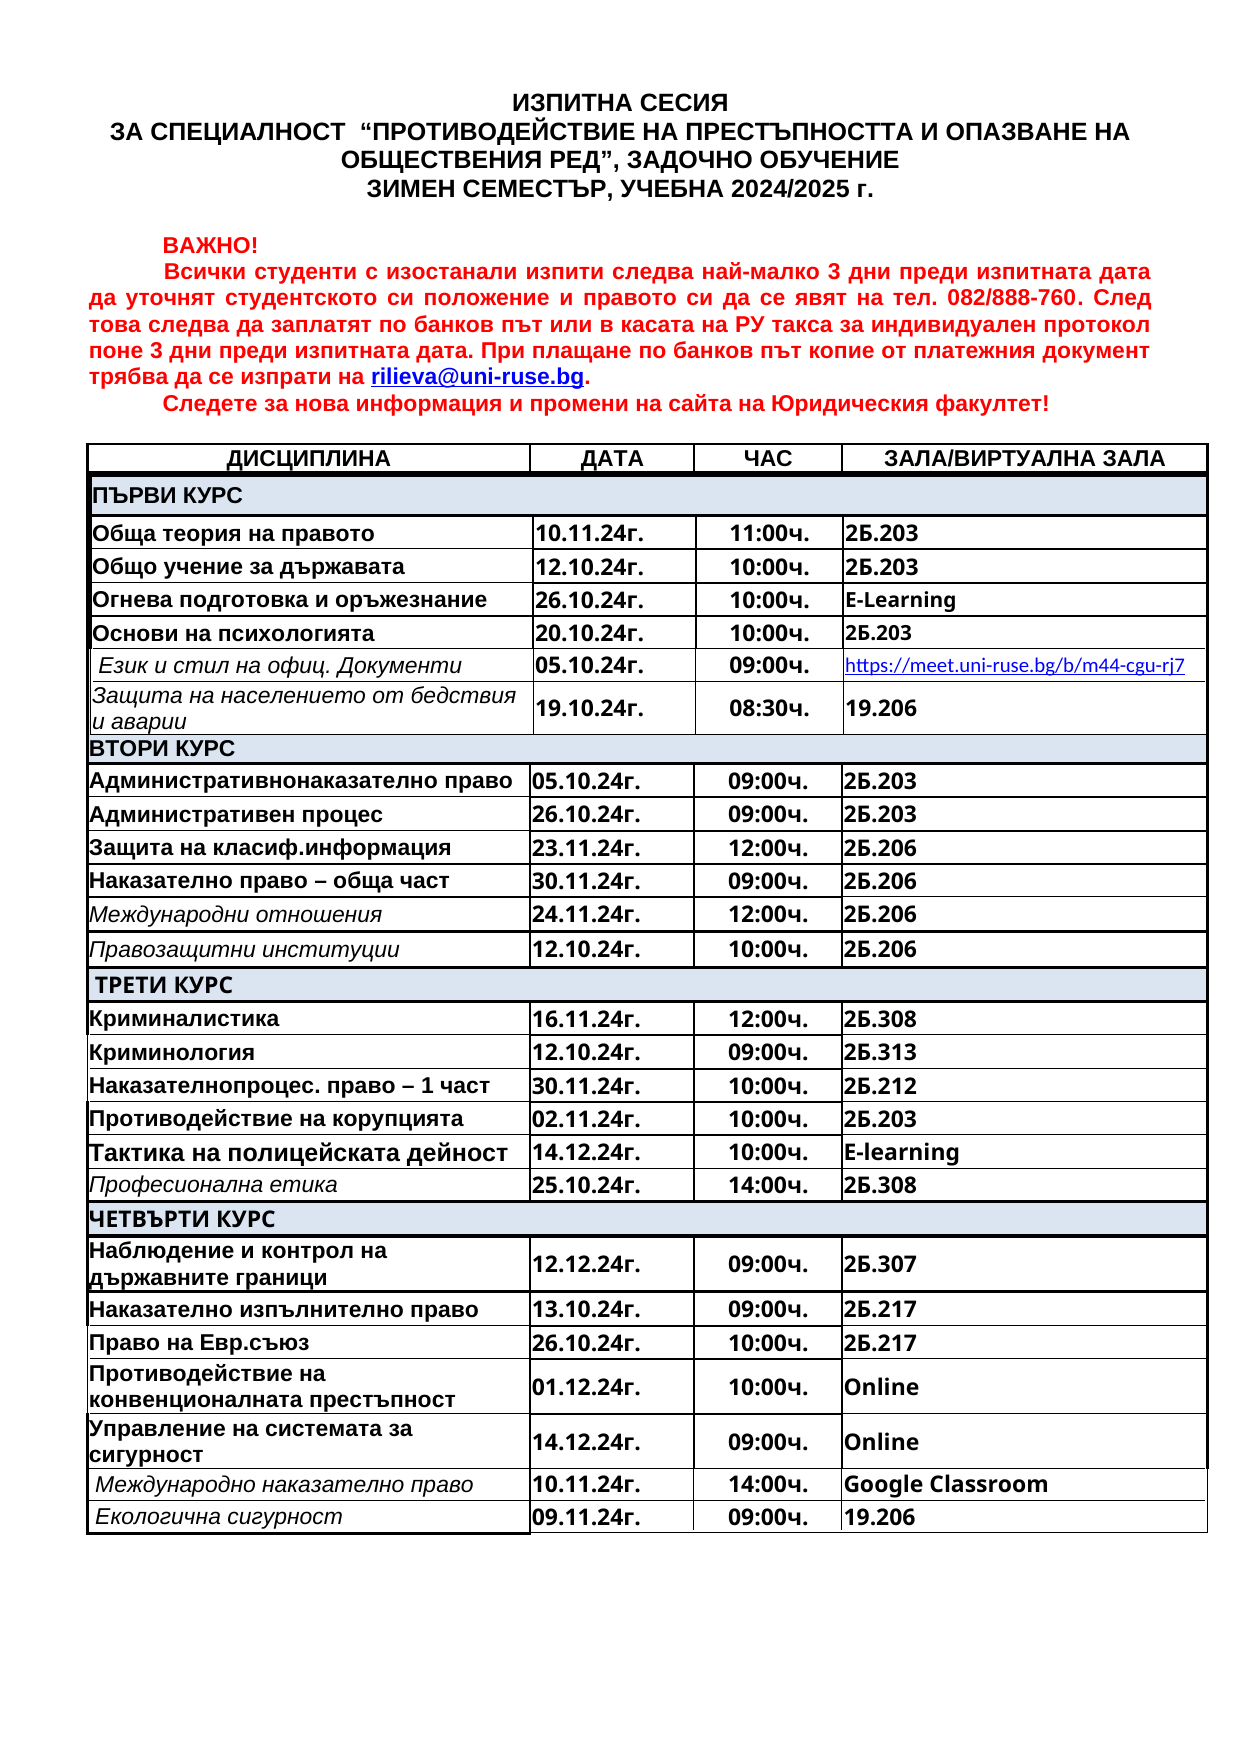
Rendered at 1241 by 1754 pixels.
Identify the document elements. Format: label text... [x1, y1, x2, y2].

table_cell 2Б.307 [843, 1238, 1206, 1290]
table_cell 10:00ч. [695, 1360, 841, 1413]
text Следете за нова информация и промени на сайта на Юридическия факултет! [44, 390, 1152, 416]
table_header ДИСЦИПЛИНА [89, 445, 529, 471]
table_cell Криминология [88, 1035, 529, 1068]
table_cell 2Б.206 [843, 933, 1206, 966]
table_cell 26.10.24г. [531, 1327, 693, 1358]
table_cell 12:00ч. [695, 1003, 841, 1034]
table_cell 12.12.24г. [531, 1238, 693, 1290]
table_cell 14:00ч. [695, 1169, 841, 1200]
table_cell 10:00ч. [695, 1327, 841, 1358]
table_cell 2Б.206 [843, 832, 1206, 863]
table_cell 12.10.24г. [531, 933, 693, 966]
table_cell 2Б.206 [843, 865, 1206, 896]
text ВАЖНО! [89, 232, 1152, 258]
table_cell 25.10.24г. [531, 1169, 693, 1200]
text ЗИМЕН СЕМЕСТЪР, УЧЕБНА 2024/2025 г. [89, 174, 1152, 203]
table_cell Наказателно изпълнително право [89, 1293, 529, 1324]
table_cell 14.12.24г. [531, 1136, 693, 1168]
table_cell 10.11.24г. [531, 1469, 693, 1500]
table_cell 09:00ч. [695, 1415, 841, 1467]
table_cell Противодействие на конвенционалната престъпност [88, 1358, 529, 1413]
table_cell Тактика на полицейската дейност [89, 1135, 529, 1168]
table_cell 12.10.24г. [531, 1036, 693, 1068]
table_cell Професионална етика [89, 1169, 529, 1200]
table_header ЗАЛА/ВИРТУАЛНА ЗАЛА [843, 445, 1206, 471]
text ИЗПИТНА СЕСИЯ [89, 88, 1152, 117]
table_cell ЧЕТВЪРТИ КУРС [89, 1203, 1206, 1234]
table_cell 2Б.203 [843, 1102, 1206, 1134]
table_cell 13.10.24г. [531, 1293, 693, 1324]
table_cell 09:00ч. [695, 1293, 841, 1324]
table_cell 10:00ч. [695, 1103, 841, 1134]
text Всички студенти с изостанали изпити следва най-малко 3 дни преди изпитната дата да уточнят студентското си положение и правото си да се явят на тел. 082/888-760. След това следва да заплатят по банков път или в касата на РУ такса за индивидуален протокол поне 3 дни преди изпитната дата. При плащане по банков път копие от платежния документ трябва да се изпрати на rilieva@uni-ruse.bg. [89, 258, 1152, 390]
table_cell 26.10.24г. [531, 798, 693, 829]
table_cell 02.11.24г. [531, 1103, 693, 1134]
table_cell 10:00ч. [695, 933, 841, 966]
table_cell ТРЕТИ КУРС [89, 969, 1206, 1000]
table_cell ВТОРИ КУРС [89, 735, 1206, 762]
table_cell 2Б.308 [843, 1003, 1206, 1034]
table_cell 24.11.24г. [531, 898, 693, 929]
table_cell 2Б.313 [843, 1035, 1206, 1068]
table_cell 14.12.24г. [531, 1415, 693, 1467]
table_cell Online [843, 1359, 1206, 1413]
table_cell Международни отношения [89, 898, 529, 929]
table_cell Управление на системата за сигурност [89, 1414, 529, 1467]
table_cell 30.11.24г. [531, 1070, 693, 1101]
table_cell 14:00ч. [694, 1469, 841, 1500]
table_cell 30.11.24г. [531, 865, 693, 896]
table_cell 10:00ч. [695, 1136, 841, 1168]
table_cell Google Classroom [842, 1468, 1207, 1500]
table_cell 2Б.203 [843, 798, 1206, 829]
table_cell 05.10.24г. [531, 765, 693, 796]
table_cell 2Б.203 [843, 765, 1206, 796]
table_cell Административен процес [89, 797, 529, 829]
table_cell Online [843, 1414, 1206, 1467]
table_cell 19.206 [842, 1500, 1207, 1532]
table_cell 12:00ч. [695, 832, 841, 863]
table_cell Наблюдение и контрол на държавните граници [89, 1238, 529, 1290]
table_cell 09:00ч. [695, 765, 841, 796]
table_cell 10:00ч. [695, 1070, 841, 1101]
table_cell 16.11.24г. [531, 1003, 693, 1034]
table_header ЧАС [695, 445, 841, 471]
table_cell Защита на класиф.информация [89, 831, 529, 863]
table_cell 23.11.24г. [531, 832, 693, 863]
table_header ДАТА [531, 445, 693, 471]
table_cell Наказателно право – обща част [89, 865, 529, 896]
table_cell Противодействие на корупцията [89, 1102, 529, 1134]
table_cell 12:00ч. [695, 898, 841, 929]
table_cell Право на Евр.съюз [88, 1326, 529, 1358]
table_cell 01.12.24г. [531, 1360, 693, 1413]
table_cell 2Б.217 [843, 1326, 1206, 1358]
table_cell 09:00ч. [694, 1501, 842, 1532]
table_cell 09.11.24г. [531, 1501, 694, 1532]
table_cell 09:00ч. [695, 865, 841, 896]
table_cell 09:00ч. [695, 798, 841, 829]
text ЗА СПЕЦИАЛНОСТ “ПРОТИВОДЕЙСТВИЕ НА ПРЕСТЪПНОСТТА И ОПАЗВАНЕ НА ОБЩЕСТВЕНИЯ РЕД”, ЗАДОЧНО ОБУЧЕНИЕ [89, 117, 1152, 174]
table_cell 2Б.206 [843, 897, 1206, 929]
table_cell Наказателнопроцес. право – 1 част [88, 1068, 529, 1101]
table_cell Административнонаказателно право [89, 765, 529, 796]
table_cell Правозащитни институции [89, 933, 529, 966]
table_cell 2Б.212 [843, 1069, 1206, 1101]
table_cell 2Б.308 [843, 1169, 1206, 1200]
table_cell Международно наказателно право [89, 1469, 529, 1500]
table_cell Криминалистика [89, 1003, 529, 1034]
table_cell Екологична сигурност [89, 1501, 529, 1532]
table_cell 09:00ч. [695, 1238, 841, 1290]
table_cell E-learning [843, 1135, 1206, 1168]
table_cell 09:00ч. [695, 1036, 841, 1068]
table_cell 2Б.217 [843, 1293, 1206, 1324]
